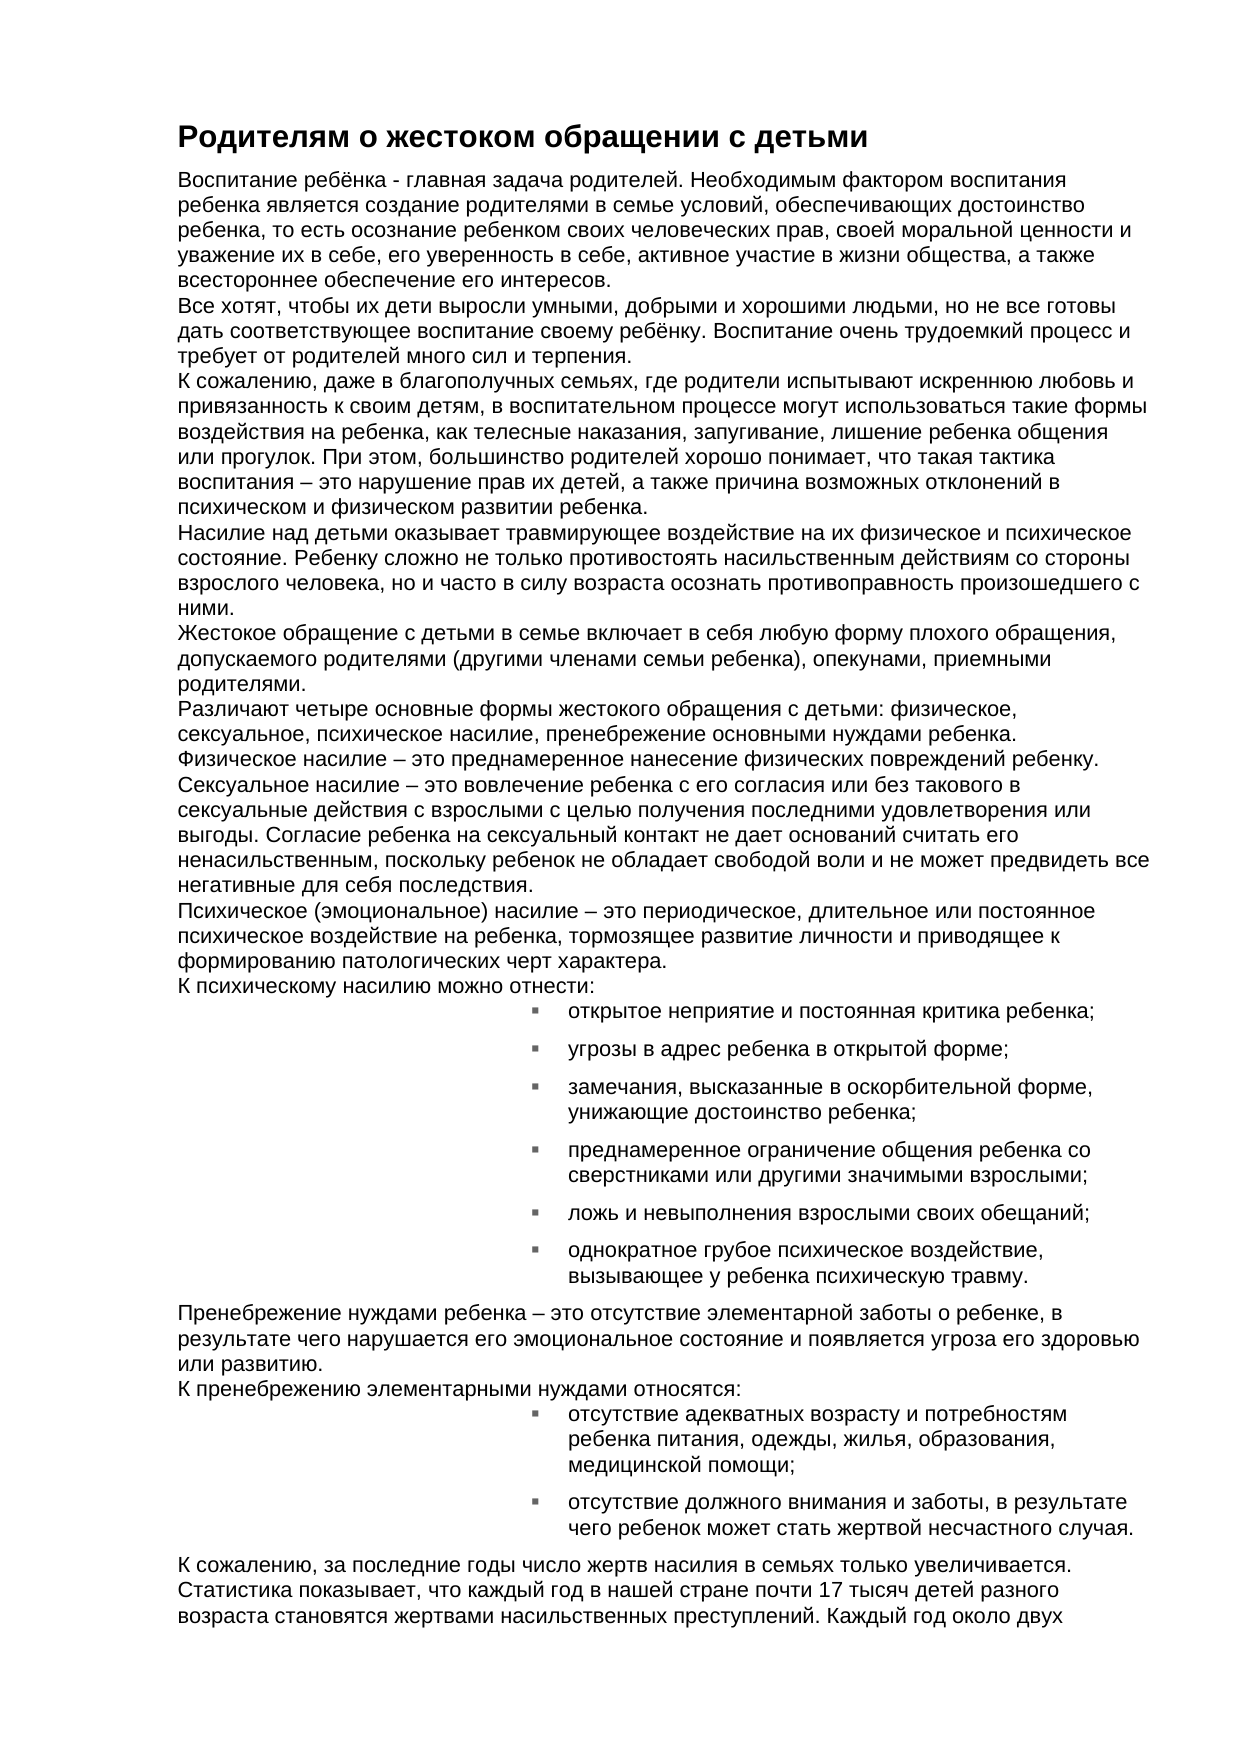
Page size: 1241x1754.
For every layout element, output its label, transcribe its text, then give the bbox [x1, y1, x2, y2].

list замечания, высказанные в оскорбительной форме, унижающие достоинство ребенка; [530, 1074, 1152, 1124]
text Жестокое обращение с детьми в семье включает в себя любую форму плохого обращения, допускаемого родителями (другими членами семьи ребенка), опекунами, приемными родителями. [177, 620, 1152, 696]
text Родителям о жестоком обращении с детьми [177, 118, 1152, 154]
text Психическое (эмоциональное) насилие – это периодическое, длительное или постоянное психическое воздействие на ребенка, тормозящее развитие личности и приводящее к формированию патологических черт характера. [177, 898, 1152, 973]
text Пренебрежение нуждами ребенка – это отсутствие элементарной заботы о ребенке, в результате чего нарушается его эмоциональное состояние и появляется угроза его здоровью или развитию. [177, 1300, 1152, 1376]
list преднамеренное ограничение общения ребенка со сверстниками или другими значимыми взрослыми; [530, 1137, 1152, 1187]
list однократное грубое психическое воздействие, вызывающее у ребенка психическую травму. [530, 1237, 1152, 1288]
text Сексуальное насилие – это вовлечение ребенка с его согласия или без такового в сексуальные действия с взрослыми с целью получения последними удовлетворения или выгоды. Согласие ребенка на сексуальный контакт не дает оснований считать его ненасильственным, поскольку ребенок не обладает свободой воли и не может предвидеть все негативные для себя последствия. [177, 772, 1152, 898]
text Все хотят, чтобы их дети выросли умными, добрыми и хорошими людьми, но не все готовы дать соответствующее воспитание своему ребёнку. Воспитание очень трудоемкий процесс и требует от родителей много сил и терпения. [177, 293, 1152, 368]
list отсутствие адекватных возрасту и потребностям ребенка питания, одежды, жилья, образования, медицинской помощи; [530, 1401, 1152, 1477]
text Воспитание ребёнка - главная задача родителей. Необходимым фактором воспитания ребенка является создание родителями в семье условий, обеспечивающих достоинство ребенка, то есть осознание ребенком своих человеческих прав, своей моральной ценности и уважение их в себе, его уверенность в себе, активное участие в жизни общества, а также всестороннее обеспечение его интересов. [177, 167, 1152, 293]
text Насилие над детьми оказывает травмирующее воздействие на их физическое и психическое состояние. Ребенку сложно не только противостоять насильственным действиям со стороны взрослого человека, но и часто в силу возраста осознать противоправность произошедшего с ними. [177, 519, 1152, 620]
text К психическому насилию можно отнести: [177, 973, 1152, 998]
text К пренебрежению элементарными нуждами относятся: [177, 1376, 1152, 1401]
text Физическое насилие – это преднамеренное нанесение физических повреждений ребенку. [177, 746, 1152, 772]
list открытое неприятие и постоянная критика ребенка; [530, 998, 1152, 1024]
list ложь и невыполнения взрослыми своих обещаний; [530, 1200, 1152, 1225]
list угрозы в адрес ребенка в открытой форме; [530, 1036, 1152, 1061]
text Различают четыре основные формы жестокого обращения с детьми: физическое, сексуальное, психическое насилие, пренебрежение основными нуждами ребенка. [177, 696, 1152, 746]
text К сожалению, даже в благополучных семьях, где родители испытывают искреннюю любовь и привязанность к своим детям, в воспитательном процессе могут использоваться такие формы воздействия на ребенка, как телесные наказания, запугивание, лишение ребенка общения или прогулок. При этом, большинство родителей хорошо понимает, что такая тактика воспитания – это нарушение прав их детей, а также причина возможных отклонений в психическом и физическом развитии ребенка. [177, 368, 1152, 519]
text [177, 1552, 1152, 1628]
list отсутствие должного внимания и заботы, в результате чего ребенок может стать жертвой несчастного случая. [530, 1489, 1152, 1540]
